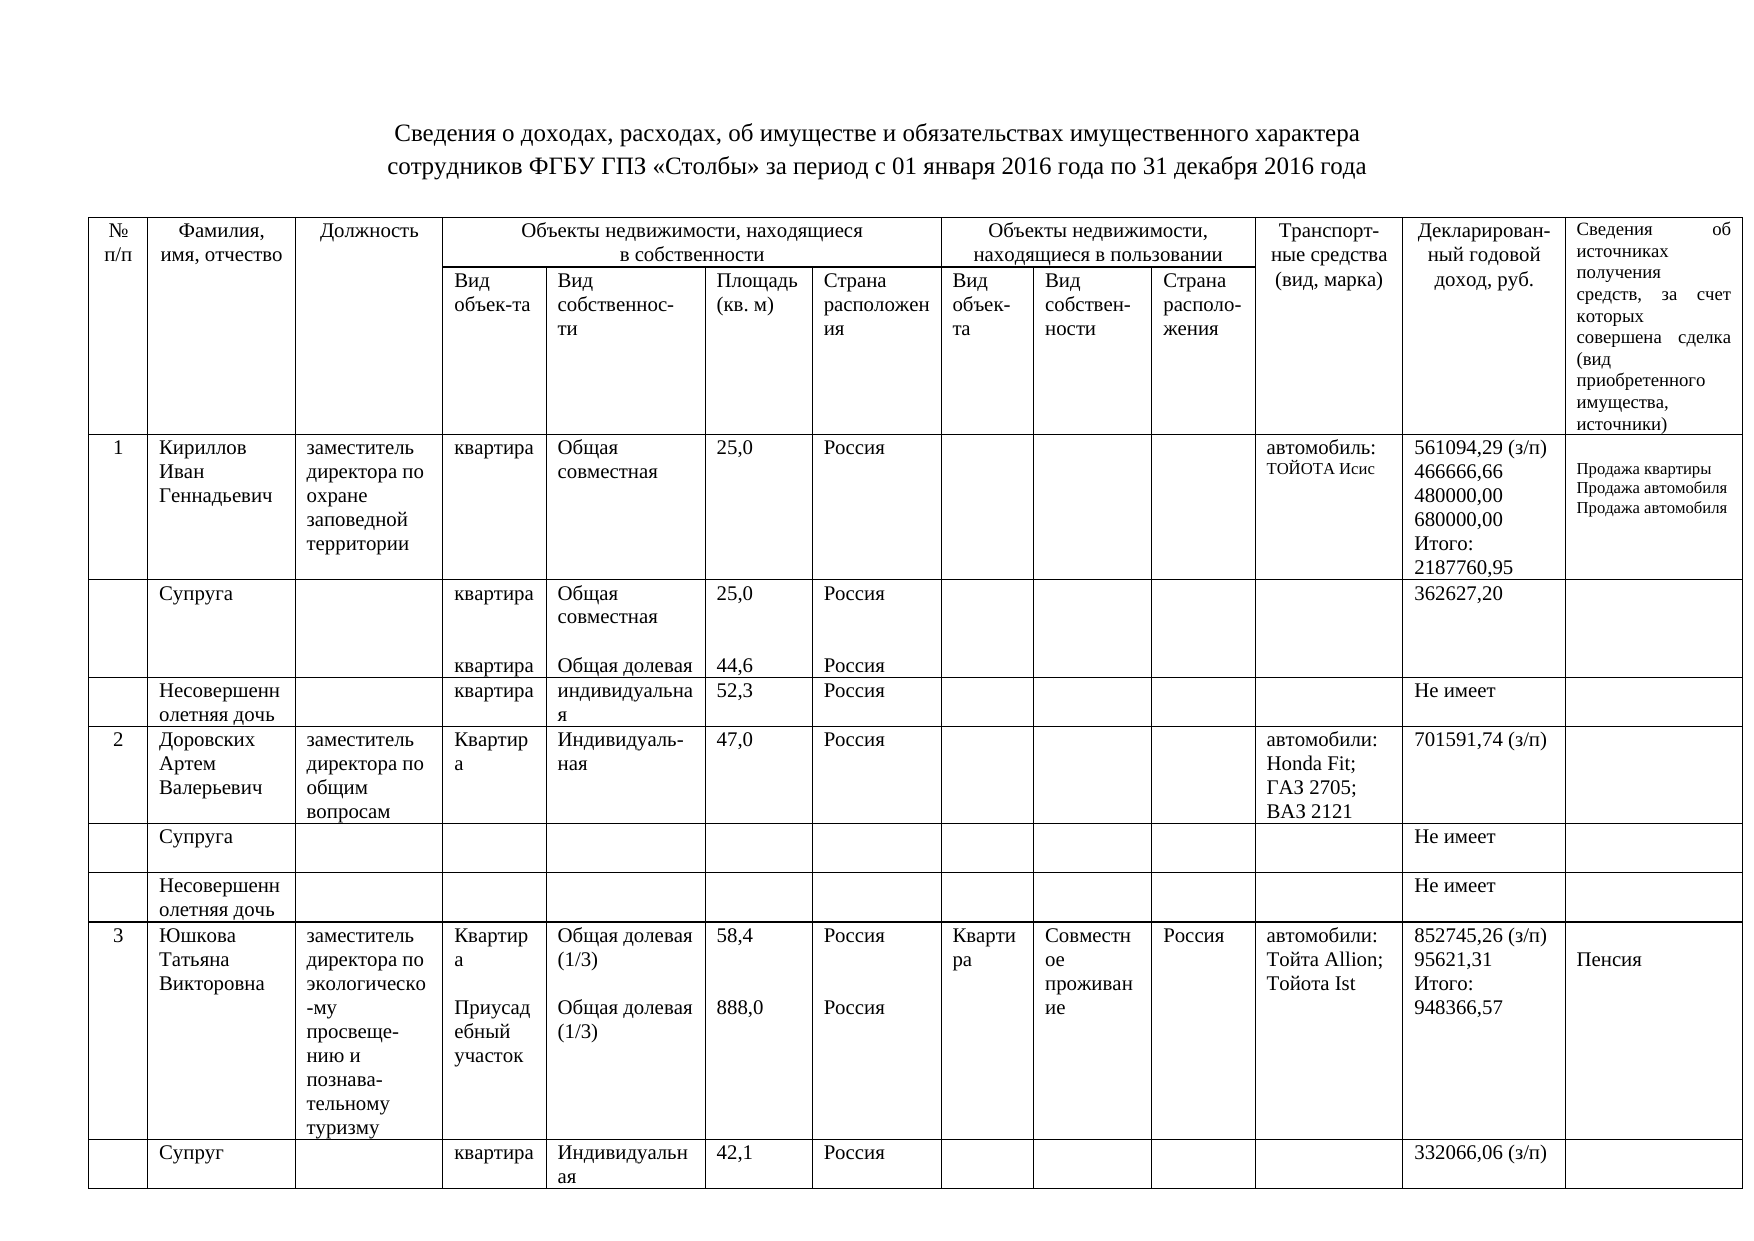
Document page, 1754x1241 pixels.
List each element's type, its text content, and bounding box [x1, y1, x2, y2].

table_cell Квартира [942, 923, 1033, 1139]
table_cell Общая совместная Общая долевая [547, 580, 705, 677]
table_cell квартира [443, 435, 546, 579]
table_cell автомобили: Honda Fit; ГАЗ 2705; ВАЗ 2121 [1256, 727, 1402, 823]
table_cell [1152, 873, 1255, 921]
table_cell [296, 873, 442, 921]
table_cell Россия [813, 435, 941, 579]
table_cell [706, 873, 812, 921]
table_cell [942, 727, 1033, 823]
table_cell индивидуальная [547, 678, 705, 726]
table_cell [296, 824, 442, 872]
table_cell 701591,74 (з/п) [1403, 727, 1565, 823]
table_cell [1566, 580, 1742, 677]
table_cell Не имеет [1403, 824, 1565, 872]
table_cell [1152, 435, 1255, 579]
table_cell Супруга [148, 824, 295, 872]
table_cell Супруга [148, 580, 295, 677]
table_cell 25,0 44,6 [706, 580, 812, 677]
table_cell Россия [813, 727, 941, 823]
table_header № п/п [89, 218, 147, 434]
table_cell Не имеет [1403, 873, 1565, 921]
table_cell [1152, 824, 1255, 872]
table_cell Юшкова Татьяна Викторовна [148, 923, 295, 1139]
table_cell заместитель директора по экологическо-му просвеще-нию и познава-тельному туризму [296, 923, 442, 1139]
table_cell Квартира [443, 727, 546, 823]
table_cell [813, 824, 941, 872]
table_cell Супруг [148, 1140, 295, 1188]
table_cell 3 [89, 923, 147, 1139]
table_cell Несовершеннолетняя дочь [148, 873, 295, 921]
table_cell [1256, 580, 1402, 677]
text сотрудников ФГБУ ГПЗ «Столбы» за период с 01 января 2016 года по 31 декабря 2016 года [118, 151, 1636, 180]
table_cell [942, 873, 1033, 921]
table_header Объекты недвижимости, находящиеся в пользовании [942, 218, 1255, 266]
table_cell Не имеет [1403, 678, 1565, 726]
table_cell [547, 1140, 705, 1188]
table_cell квартира [443, 678, 546, 726]
table_cell Вид объек-та [942, 268, 1033, 434]
table_cell автомобили: Тойта Allion; Тойота Ist [1256, 923, 1402, 1139]
table_cell [1034, 873, 1151, 921]
table_cell [1034, 1140, 1151, 1188]
table_cell 25,0 [706, 435, 812, 579]
table_cell 362627,20 [1403, 580, 1565, 677]
table_cell квартира квартира [443, 580, 546, 677]
table_cell Совместное проживание [1034, 923, 1151, 1139]
table_cell 2 [89, 727, 147, 823]
table_cell [1566, 873, 1742, 921]
table_cell Квартира Приусадебный участок [443, 923, 546, 1139]
table_cell Вид объек-та [443, 268, 546, 434]
table_cell Вид собствен-ности [1034, 268, 1151, 434]
table_cell заместитель директора по общим вопросам [296, 727, 442, 823]
table_cell Площадь (кв. м) [706, 268, 812, 434]
table_cell [547, 873, 705, 921]
table_cell [89, 1140, 147, 1188]
table_cell [1152, 580, 1255, 677]
table_cell 1 [89, 435, 147, 579]
table_cell [1566, 727, 1742, 823]
table_cell [296, 1140, 442, 1188]
text Сведения о доходах, расходах, об имуществе и обязательствах имущественного характера [118, 118, 1636, 147]
table_cell [942, 1140, 1033, 1188]
table_cell 58,4 888,0 [706, 923, 812, 1139]
table_cell Россия [1152, 923, 1255, 1139]
table_cell [1152, 1140, 1255, 1188]
table_header Должность [296, 218, 442, 434]
table_cell Продажа квартиры Продажа автомобиля Продажа автомобиля [1566, 435, 1742, 579]
table_cell Страна располо- жения [1152, 268, 1255, 434]
table_cell [942, 435, 1033, 579]
table_cell [942, 580, 1033, 677]
table_cell [1256, 824, 1402, 872]
table_header Сведения об источниках получения средств, за счет которых совершена сделка (вид приобретенного имущества, источники) [1566, 218, 1742, 434]
table_cell [1152, 727, 1255, 823]
table_cell 852745,26 (з/п) 95621,31 Итого: 948366,57 [1403, 923, 1565, 1139]
table_cell Страна расположения [813, 268, 941, 434]
table_cell [813, 873, 941, 921]
table_cell [1256, 1140, 1402, 1188]
table_cell [1566, 1140, 1742, 1188]
table_cell [1034, 435, 1151, 579]
table_cell Россия Россия [813, 1140, 941, 1188]
table_header Декларирован- ный годовой доход, руб. [1403, 218, 1565, 434]
table_cell [706, 824, 812, 872]
table_cell квартира квартира [443, 1140, 546, 1188]
table_cell Россия [813, 678, 941, 726]
table_header Транспорт- ные средства (вид, марка) [1256, 218, 1402, 434]
table_cell [443, 873, 546, 921]
table_cell Общая долевая (1/3) Общая долевая (1/3) [547, 923, 705, 1139]
table_cell [1034, 678, 1151, 726]
table_header Фамилия, имя, отчество [148, 218, 295, 434]
table_cell 42,1 30,7 [706, 1140, 812, 1188]
table_cell 561094,29 (з/п) 466666,66 480000,00 680000,00 Итого: 2187760,95 [1403, 435, 1565, 579]
table_cell Пенсия [1566, 923, 1742, 1139]
table_cell Доровских Артем Валерьевич [148, 727, 295, 823]
table_cell [1256, 873, 1402, 921]
table_cell [547, 824, 705, 872]
table_cell Несовершеннолетняя дочь [148, 678, 295, 726]
table_cell [1034, 580, 1151, 677]
table_cell автомобиль: ТОЙОТА Исис [1256, 435, 1402, 579]
table_cell [443, 824, 546, 872]
table_cell [1566, 678, 1742, 726]
table_cell [1034, 727, 1151, 823]
table_cell Индивидуаль-ная [547, 727, 705, 823]
table_cell [1566, 824, 1742, 872]
table_cell [89, 824, 147, 872]
table_cell Общая совместная [547, 435, 705, 579]
table_cell [1256, 678, 1402, 726]
table_cell [89, 678, 147, 726]
table_cell [1152, 678, 1255, 726]
table_cell [296, 580, 442, 677]
table_cell Вид собственнос-ти [547, 268, 705, 434]
table_cell 47,0 [706, 727, 812, 823]
table_cell Россия Россия [813, 580, 941, 677]
table_cell [942, 824, 1033, 872]
table_cell [1034, 824, 1151, 872]
table_cell Кириллов Иван Геннадьевич [148, 435, 295, 579]
table_cell 52,3 [706, 678, 812, 726]
table_cell [296, 678, 442, 726]
table_cell 332066,06 (з/п) [1403, 1140, 1565, 1188]
table_cell [89, 580, 147, 677]
table_cell заместитель директора по охране заповедной территории [296, 435, 442, 579]
table_cell [942, 678, 1033, 726]
table_header Объекты недвижимости, находящиеся в собственности [443, 218, 941, 266]
table_cell Россия Россия [813, 923, 941, 1139]
table_cell [89, 873, 147, 921]
